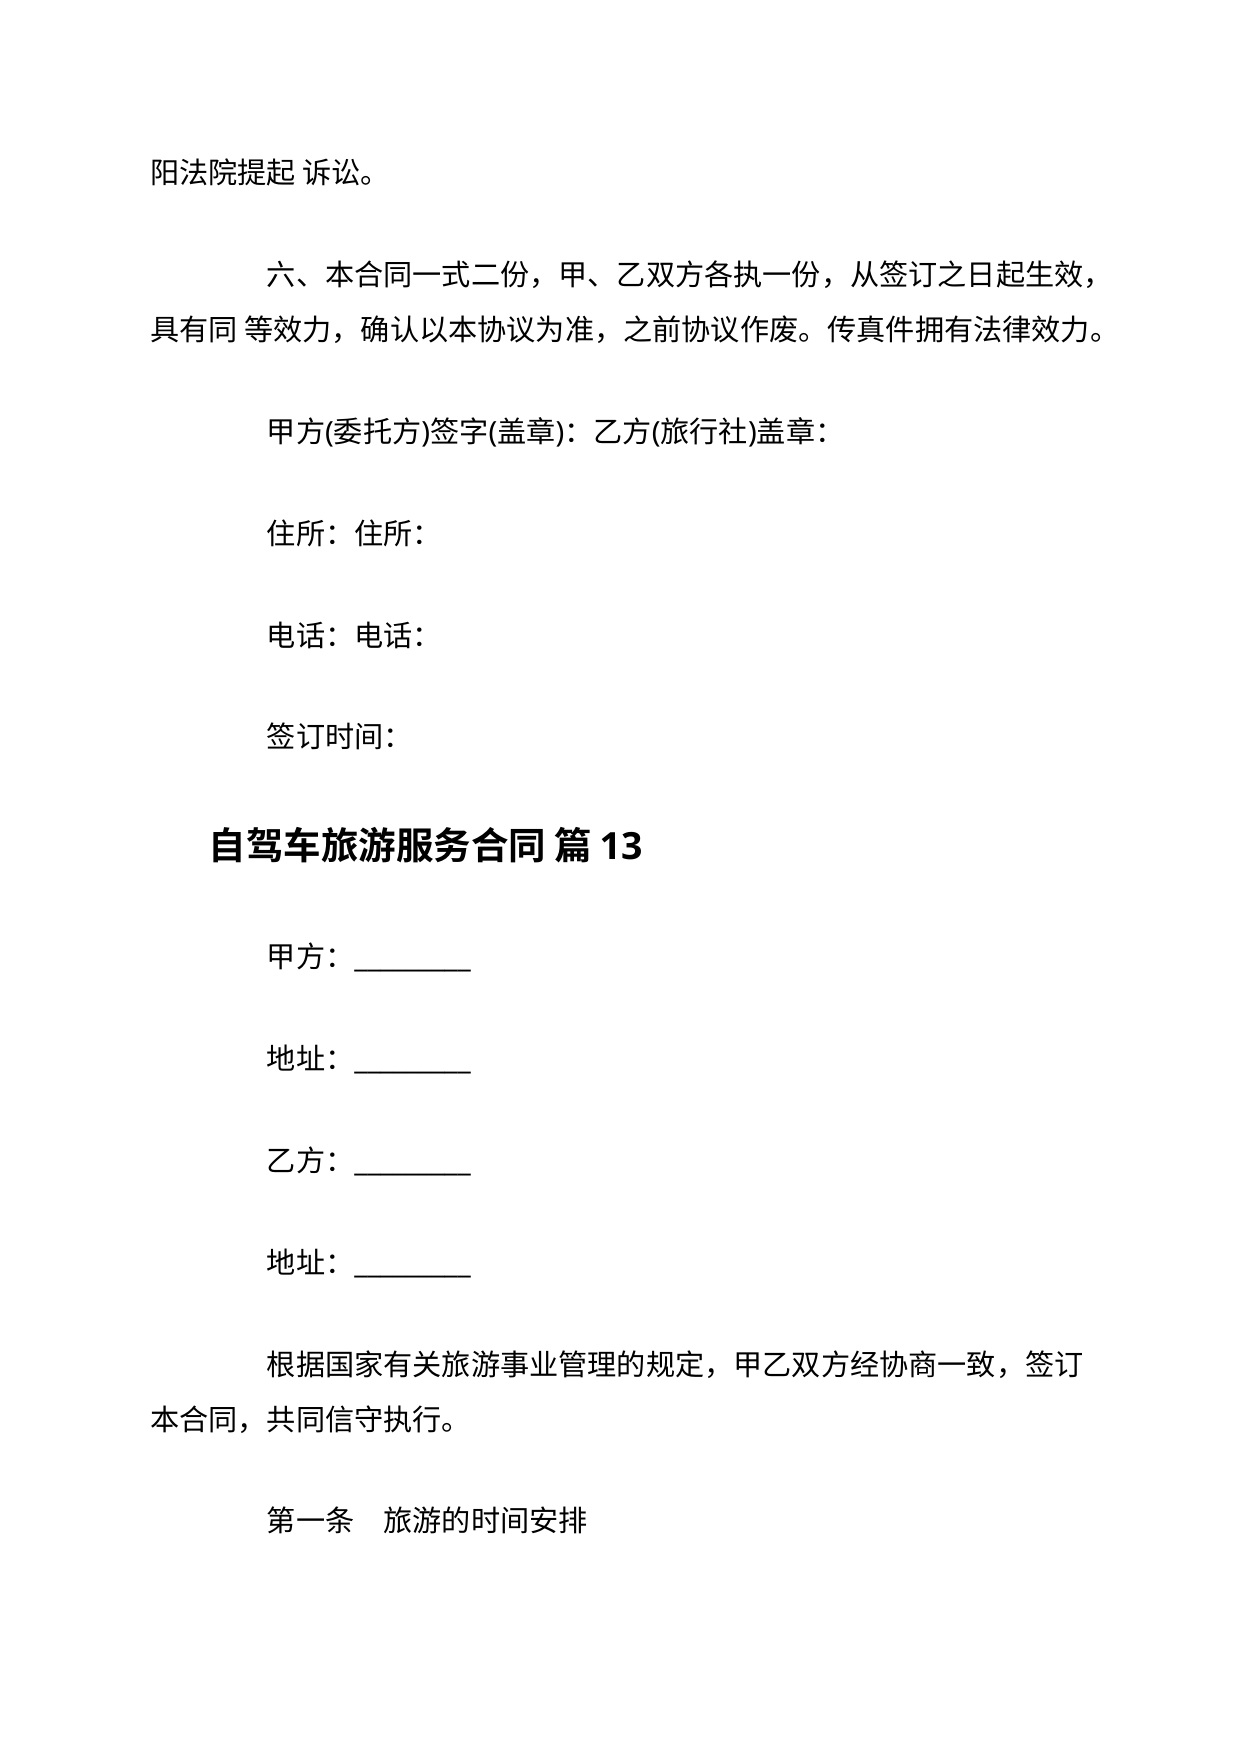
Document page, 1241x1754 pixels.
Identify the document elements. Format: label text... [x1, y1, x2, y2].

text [150, 150, 1090, 192]
text 第一条 旅游的时间安排 [150, 1498, 1090, 1540]
text 住所：住所： [150, 510, 1090, 553]
text 根据国家有关旅游事业管理的规定，甲乙双方经协商一致，签订本合同，共同信守执行。 [150, 1341, 1090, 1438]
text 签订时间： [150, 714, 1090, 756]
text 六、本合同一式二份，甲、乙双方各执一份，从签订之日起生效，具有同 等效力，确认以本协议为准，之前协议作废。传真件拥有法律效力。 [150, 252, 1090, 349]
text 甲方(委托方)签字(盖章)：乙方(旅行社)盖章： [150, 408, 1090, 451]
text 自驾车旅游服务合同 篇13 [150, 816, 1090, 870]
text 甲方：_________ [150, 933, 1090, 976]
text 地址：_________ [150, 1239, 1090, 1282]
text 地址：_________ [150, 1035, 1090, 1078]
text 电话：电话： [150, 612, 1090, 654]
text 乙方：_________ [150, 1137, 1090, 1180]
